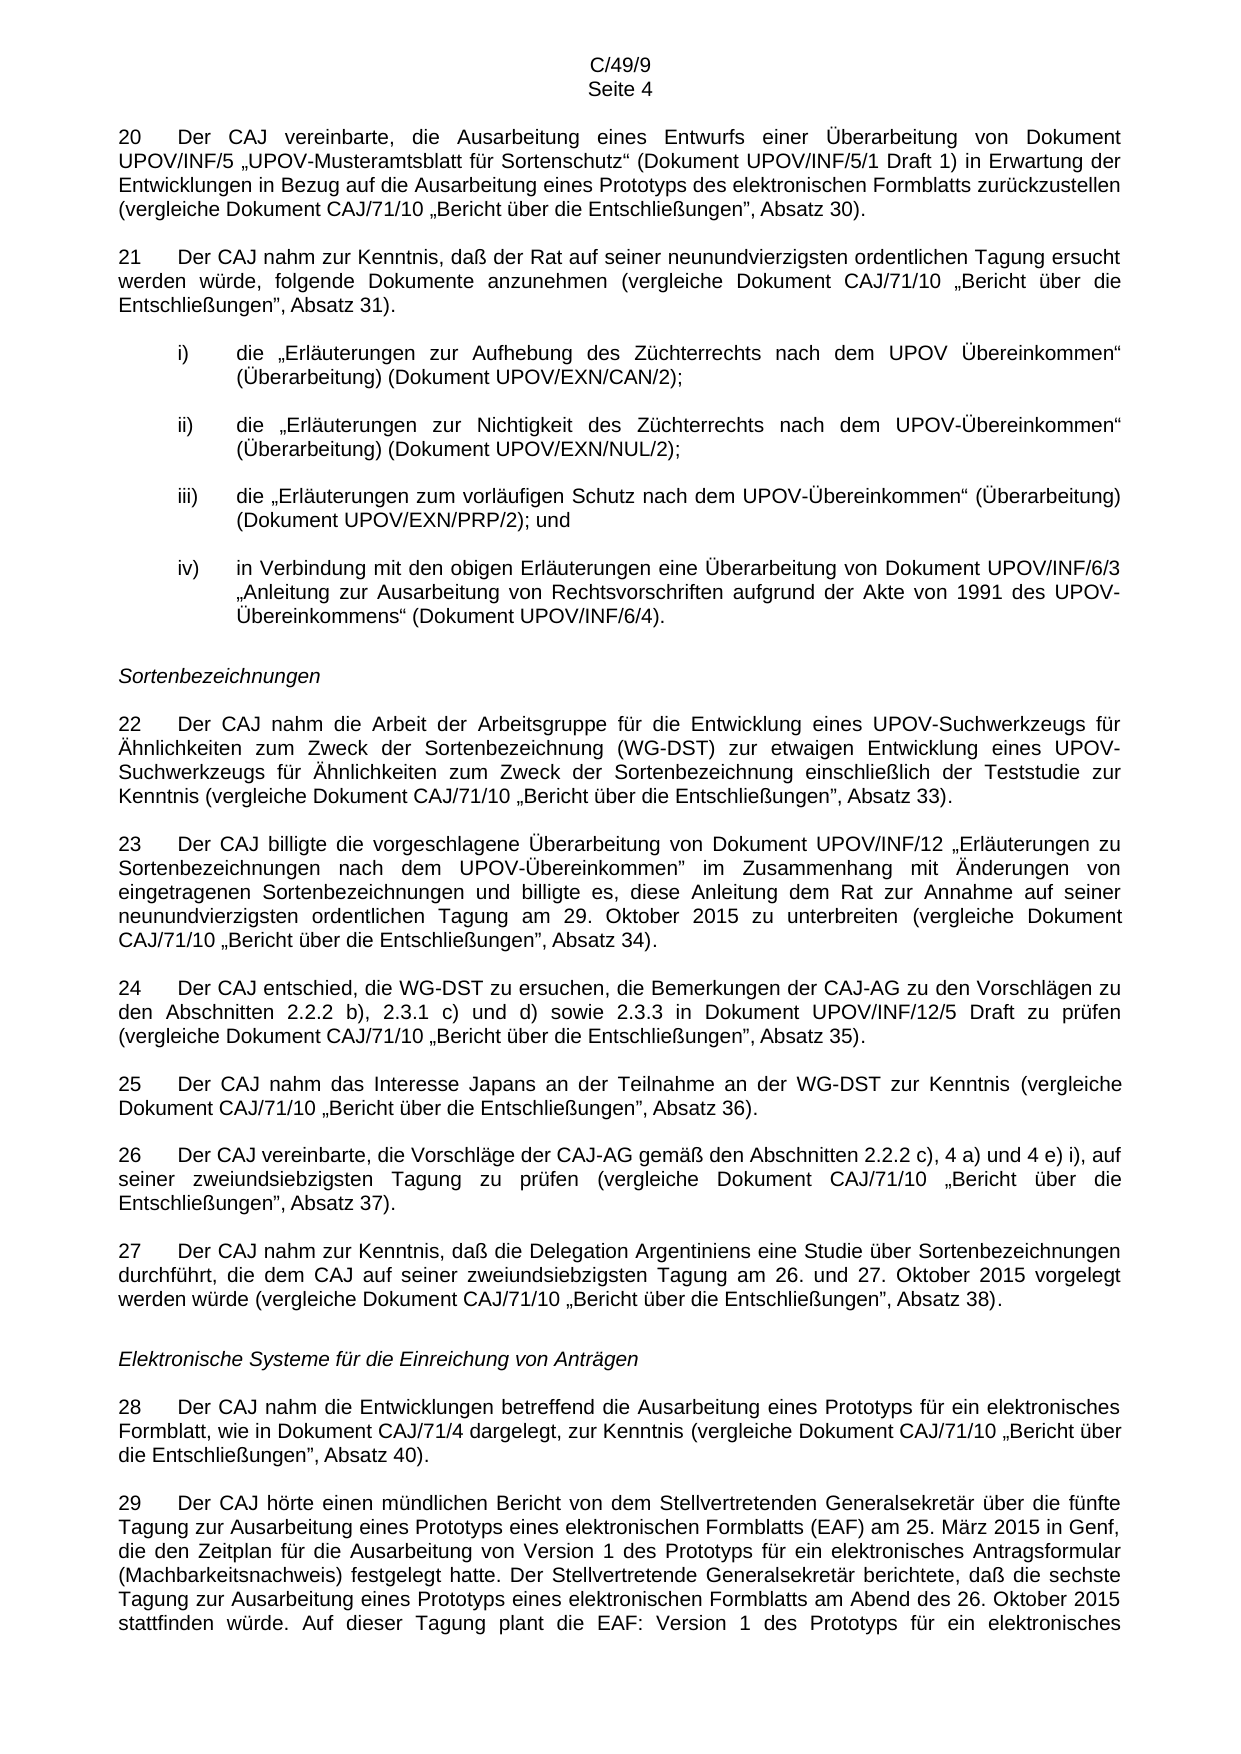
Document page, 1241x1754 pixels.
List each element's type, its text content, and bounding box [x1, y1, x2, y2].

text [118, 1491, 1122, 1634]
text Der CAJ vereinbarte, die Vorschläge der CAJ-AG gemäß den Abschnitten 2.2.2 c), 4 a) und 4 e) i), auf seiner zweiundsiebzigsten Tagung zu prüfen (vergleiche Dokument CAJ/71/10 „Bericht über die Entschließungen”, Absatz 37). [118, 1143, 1122, 1215]
subtitle Sortenbezeichnungen [118, 664, 1122, 688]
text Der CAJ vereinbarte, die Ausarbeitung eines Entwurfs einer Überarbeitung von Dokument UPOV/INF/5 „UPOV-Musteramtsblatt für Sortenschutz“ (Dokument UPOV/INF/5/1 Draft 1) in Erwartung der Entwicklungen in Bezug auf die Ausarbeitung eines Prototyps des elektronischen Formblatts zurückzustellen (vergleiche Dokument CAJ/71/10 „Bericht über die Entschließungen”, Absatz 30). [118, 125, 1122, 221]
text Der CAJ entschied, die WG-DST zu ersuchen, die Bemerkungen der CAJ-AG zu den Vorschlägen zu den Abschnitten 2.2.2 b), 2.3.1 c) und d) sowie 2.3.3 in Dokument UPOV/INF/12/5 Draft zu prüfen (vergleiche Dokument CAJ/71/10 „Bericht über die Entschließungen”, Absatz 35). [118, 976, 1122, 1047]
text Der CAJ nahm zur Kenntnis, daß der Rat auf seiner neunundvierzigsten ordentlichen Tagung ersucht werden würde, folgende Dokumente anzunehmen (vergleiche Dokument CAJ/71/10 „Bericht über die Entschließungen”, Absatz 31). [118, 245, 1122, 317]
text i) die „Erläuterungen zur Aufhebung des Züchterrechts nach dem UPOV Übereinkommen“ (Überarbeitung) (Dokument UPOV/EXN/CAN/2); [118, 341, 1122, 388]
subtitle Elektronische Systeme für die Einreichung von Anträgen [118, 1347, 1122, 1371]
text iv) in Verbindung mit den obigen Erläuterungen eine Überarbeitung von Dokument UPOV/INF/6/3 „Anleitung zur Ausarbeitung von Rechtsvorschriften aufgrund der Akte von 1991 des UPOV-Übereinkommens“ (Dokument UPOV/INF/6/4). [177, 556, 1122, 628]
text Der CAJ nahm das Interesse Japans an der Teilnahme an der WG-DST zur Kenntnis (vergleiche Dokument CAJ/71/10 „Bericht über die Entschließungen”, Absatz 36). [118, 1071, 1122, 1119]
text iii) die „Erläuterungen zum vorläufigen Schutz nach dem UPOV-Übereinkommen“ (Überarbeitung) (Dokument UPOV/EXN/PRP/2); und [118, 484, 1122, 532]
text Der CAJ billigte die vorgeschlagene Überarbeitung von Dokument UPOV/INF/12 „Erläuterungen zu Sortenbezeichnungen nach dem UPOV-Übereinkommen” im Zusammenhang mit Änderungen von eingetragenen Sortenbezeichnungen und billigte es, diese Anleitung dem Rat zur Annahme auf seiner neunundvierzigsten ordentlichen Tagung am 29. Oktober 2015 zu unterbreiten (vergleiche Dokument CAJ/71/10 „Bericht über die Entschließungen”, Absatz 34). [118, 832, 1122, 952]
text Der CAJ nahm die Entwicklungen betreffend die Ausarbeitung eines Prototyps für ein elektronisches Formblatt, wie in Dokument CAJ/71/4 dargelegt, zur Kenntnis (vergleiche Dokument CAJ/71/10 „Bericht über die Entschließungen”, Absatz 40). [118, 1395, 1122, 1467]
text Der CAJ nahm die Arbeit der Arbeitsgruppe für die Entwicklung eines UPOV-Suchwerkzeugs für Ähnlichkeiten zum Zweck der Sortenbezeichnung (WG-DST) zur etwaigen Entwicklung eines UPOV-Suchwerkzeugs für Ähnlichkeiten zum Zweck der Sortenbezeichnung einschließlich der Teststudie zur Kenntnis (vergleiche Dokument CAJ/71/10 „Bericht über die Entschließungen”, Absatz 33). [118, 712, 1122, 808]
text Der CAJ nahm zur Kenntnis, daß die Delegation Argentiniens eine Studie über Sortenbezeichnungen durchführt, die dem CAJ auf seiner zweiundsiebzigsten Tagung am 26. und 27. Oktober 2015 vorgelegt werden würde (vergleiche Dokument CAJ/71/10 „Bericht über die Entschließungen”, Absatz 38). [118, 1239, 1122, 1311]
text ii) die „Erläuterungen zur Nichtigkeit des Züchterrechts nach dem UPOV-Übereinkommen“ (Überarbeitung) (Dokument UPOV/EXN/NUL/2); [118, 412, 1122, 460]
